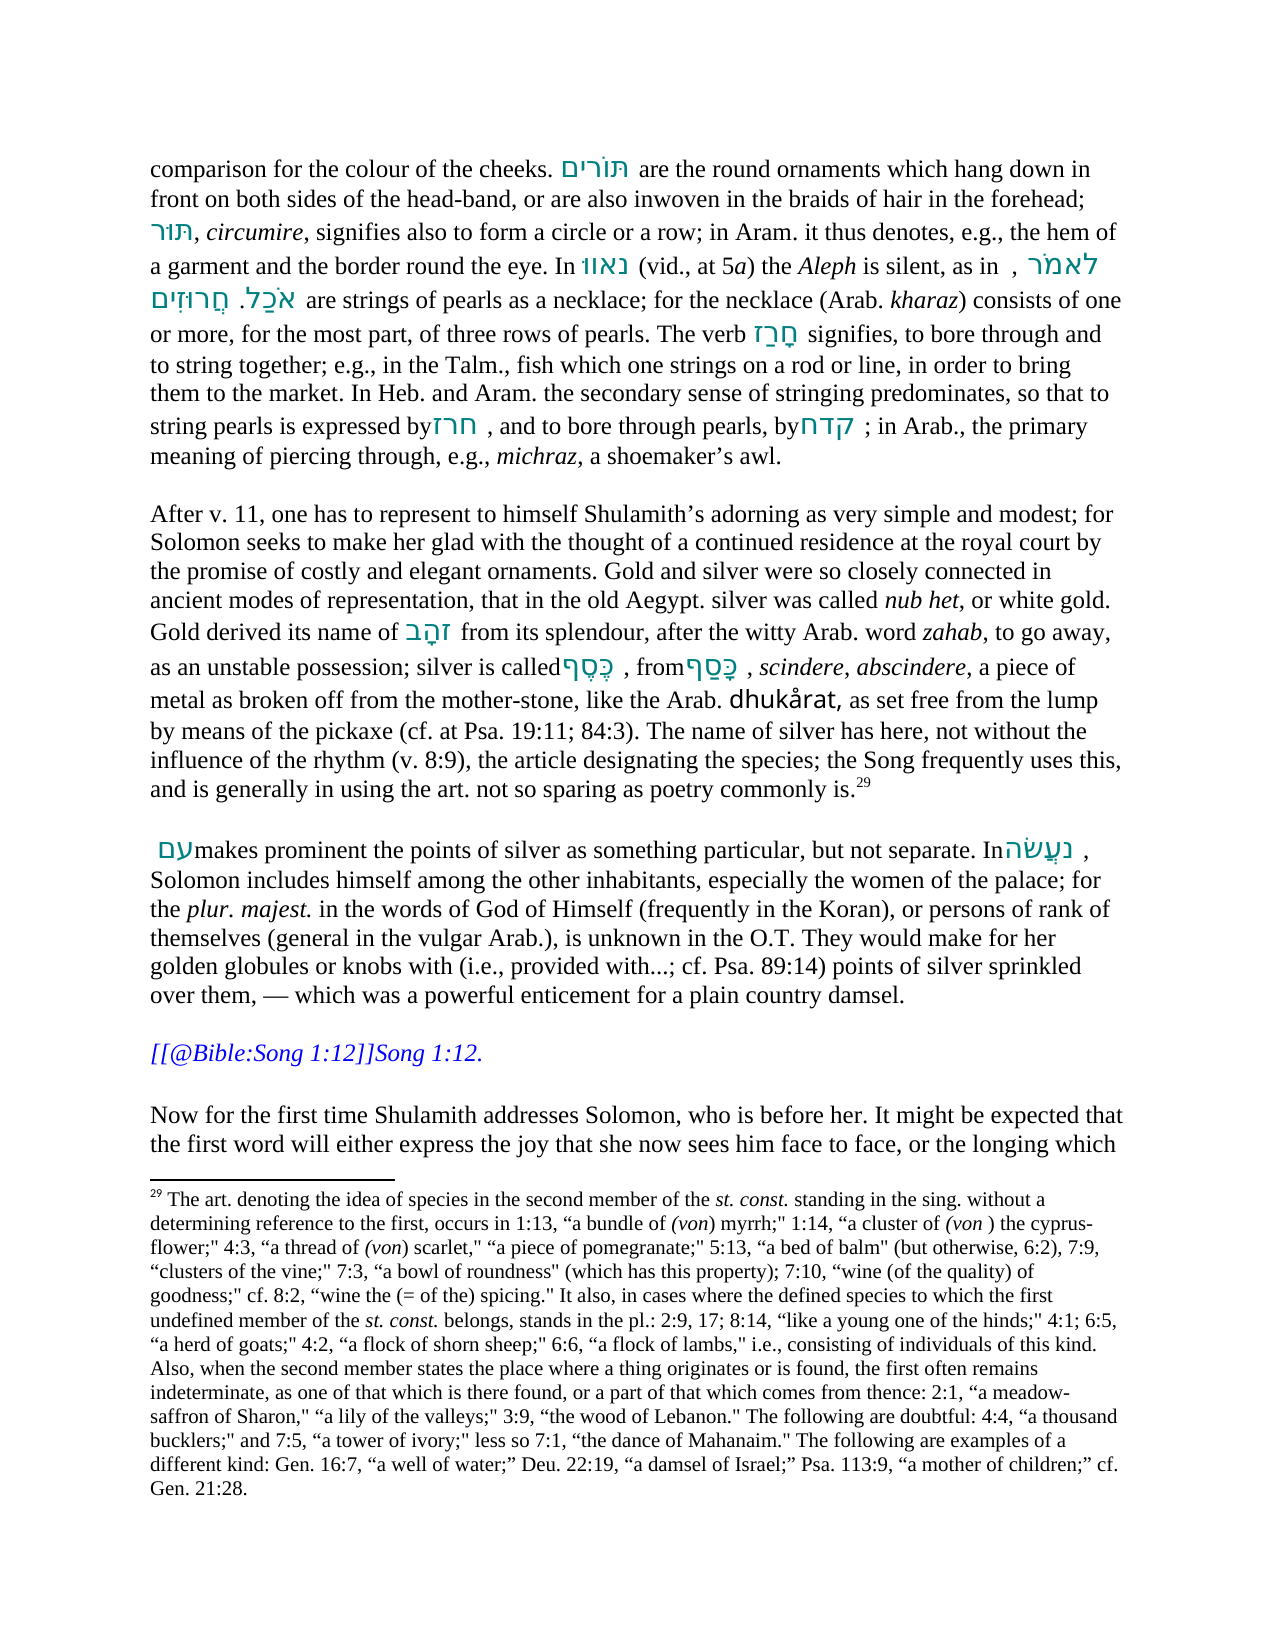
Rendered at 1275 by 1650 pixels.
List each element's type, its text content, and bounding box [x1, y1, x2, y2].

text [150, 1100, 1125, 1157]
text After v. 11, one has to represent to himself Shulamith’s adorning as very simple and modest; for Solomon seeks to make her glad with the thought of a continued residence at the royal court by the promise of costly and elegant ornaments. Gold and silver were so closely connected in ancient modes of representation, that in the old Aegypt. silver was called nub het, or white gold. Gold derived its name of זהָב from its splendour, after the witty Arab. word zahab, to go away, as an unstable possession; silver is calledכֶּסֶף , fromכָּסַף , scindere, abscindere, a piece of metal as broken off from the mother-stone, like the Arab. dhukårat, as set free from the lump by means of the pickaxe (cf. at Psa. 19:11; 84:3). The name of silver has here, not without the influence of the rhythm (v. 8:9), the article designating the species; the Song frequently uses this, and is generally in using the art. not so sparing as poetry commonly is. [150, 499, 1125, 802]
text עםmakes prominent the points of silver as something particular, but not separate. Inנעֲשׂה , Solomon includes himself among the other inhabitants, especially the women of the palace; for the plur. majest. in the words of God of Himself (frequently in the Koran), or persons of rank of themselves (general in the vulgar Arab.), is unknown in the O.T. They would make for her golden globules or knobs with (i.e., provided with...; cf. Psa. 89:14) points of silver sprinkled over them, — which was a powerful enticement for a plain country damsel. [150, 831, 1125, 1009]
subtitle [[@Bible:Song 1:12]]Song 1:12. [150, 1038, 1125, 1066]
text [150, 150, 1125, 470]
